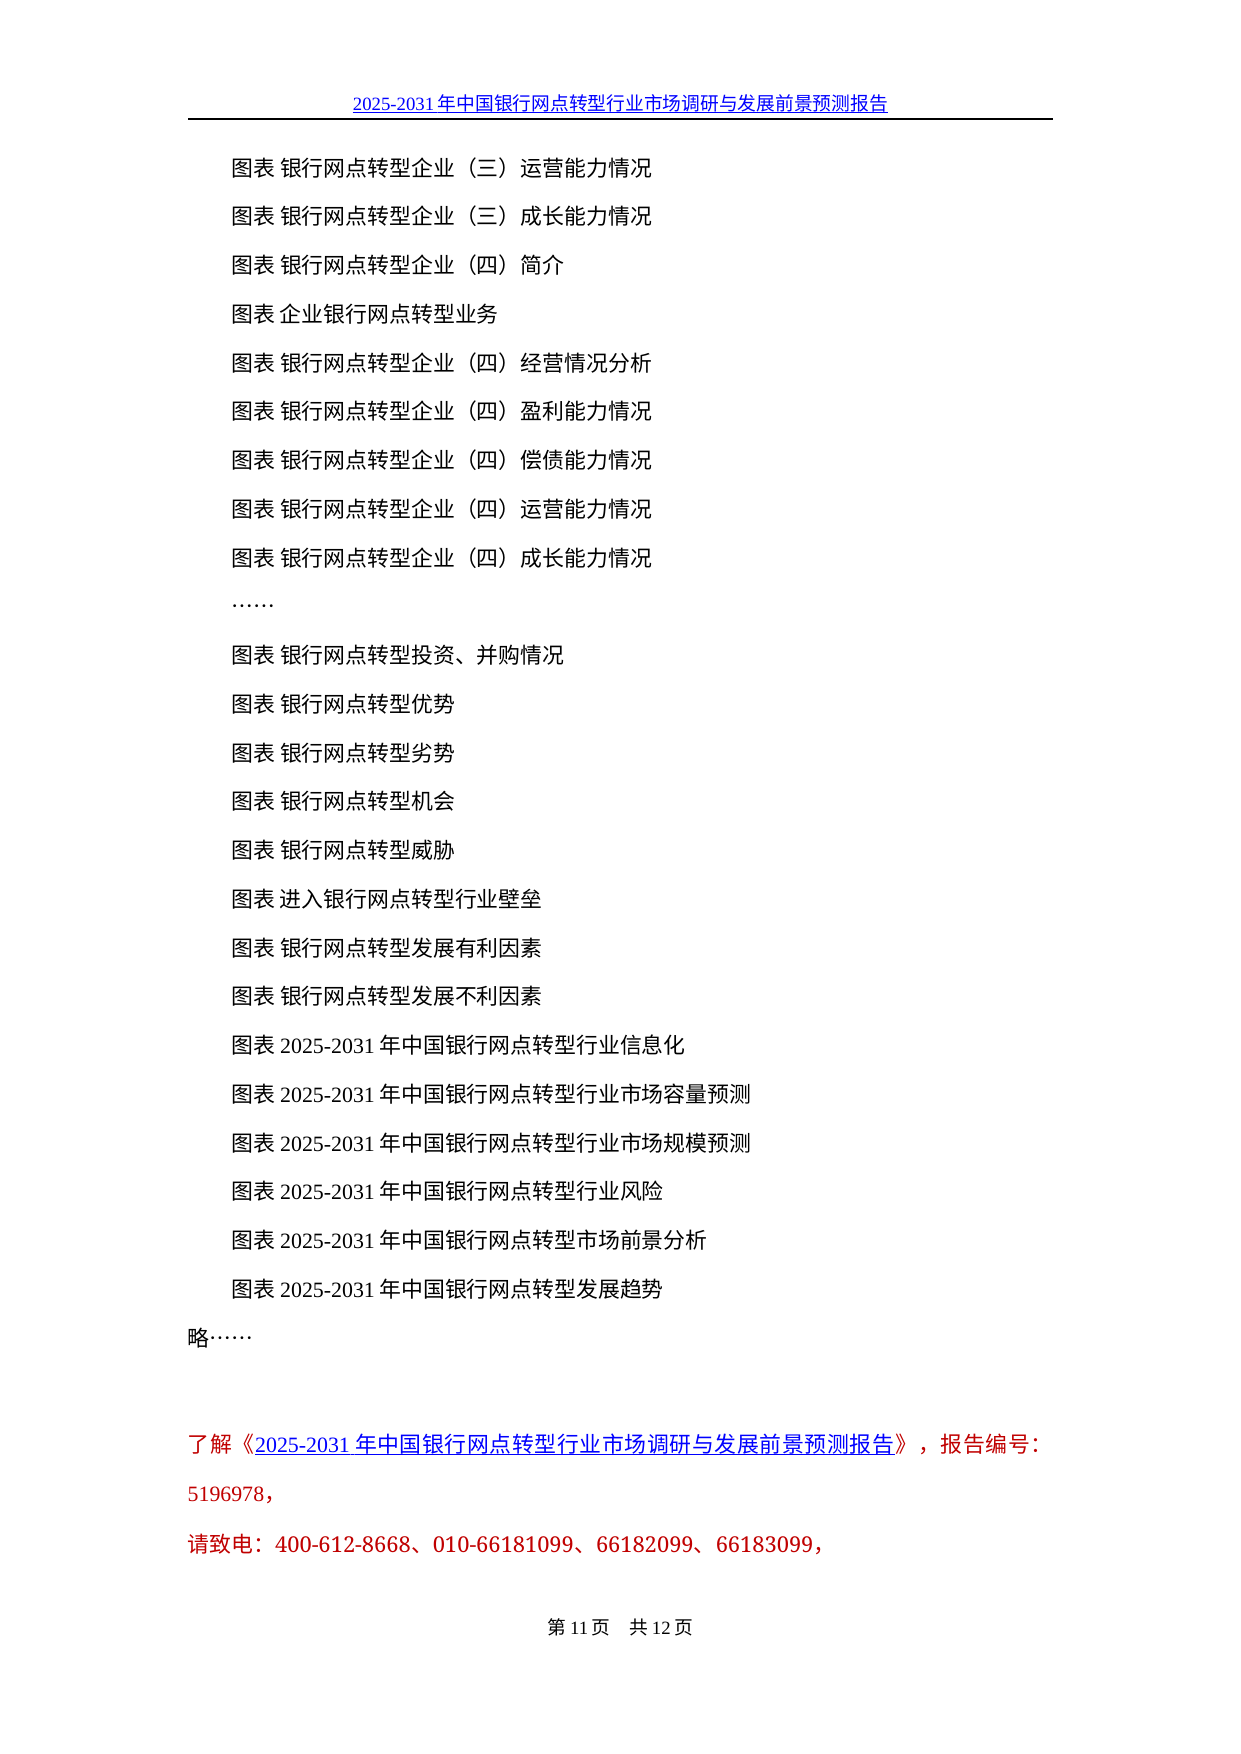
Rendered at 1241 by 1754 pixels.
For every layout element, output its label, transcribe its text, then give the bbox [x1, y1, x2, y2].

text 了解《2025-2031年中国银行网点转型行业市场调研与发展前景预测报告》，报告编号：5196978， [187, 1427, 1053, 1508]
text 请致电：400-612-8668、010-66181099、66182099、66183099， [187, 1527, 1053, 1559]
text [187, 150, 1053, 1353]
